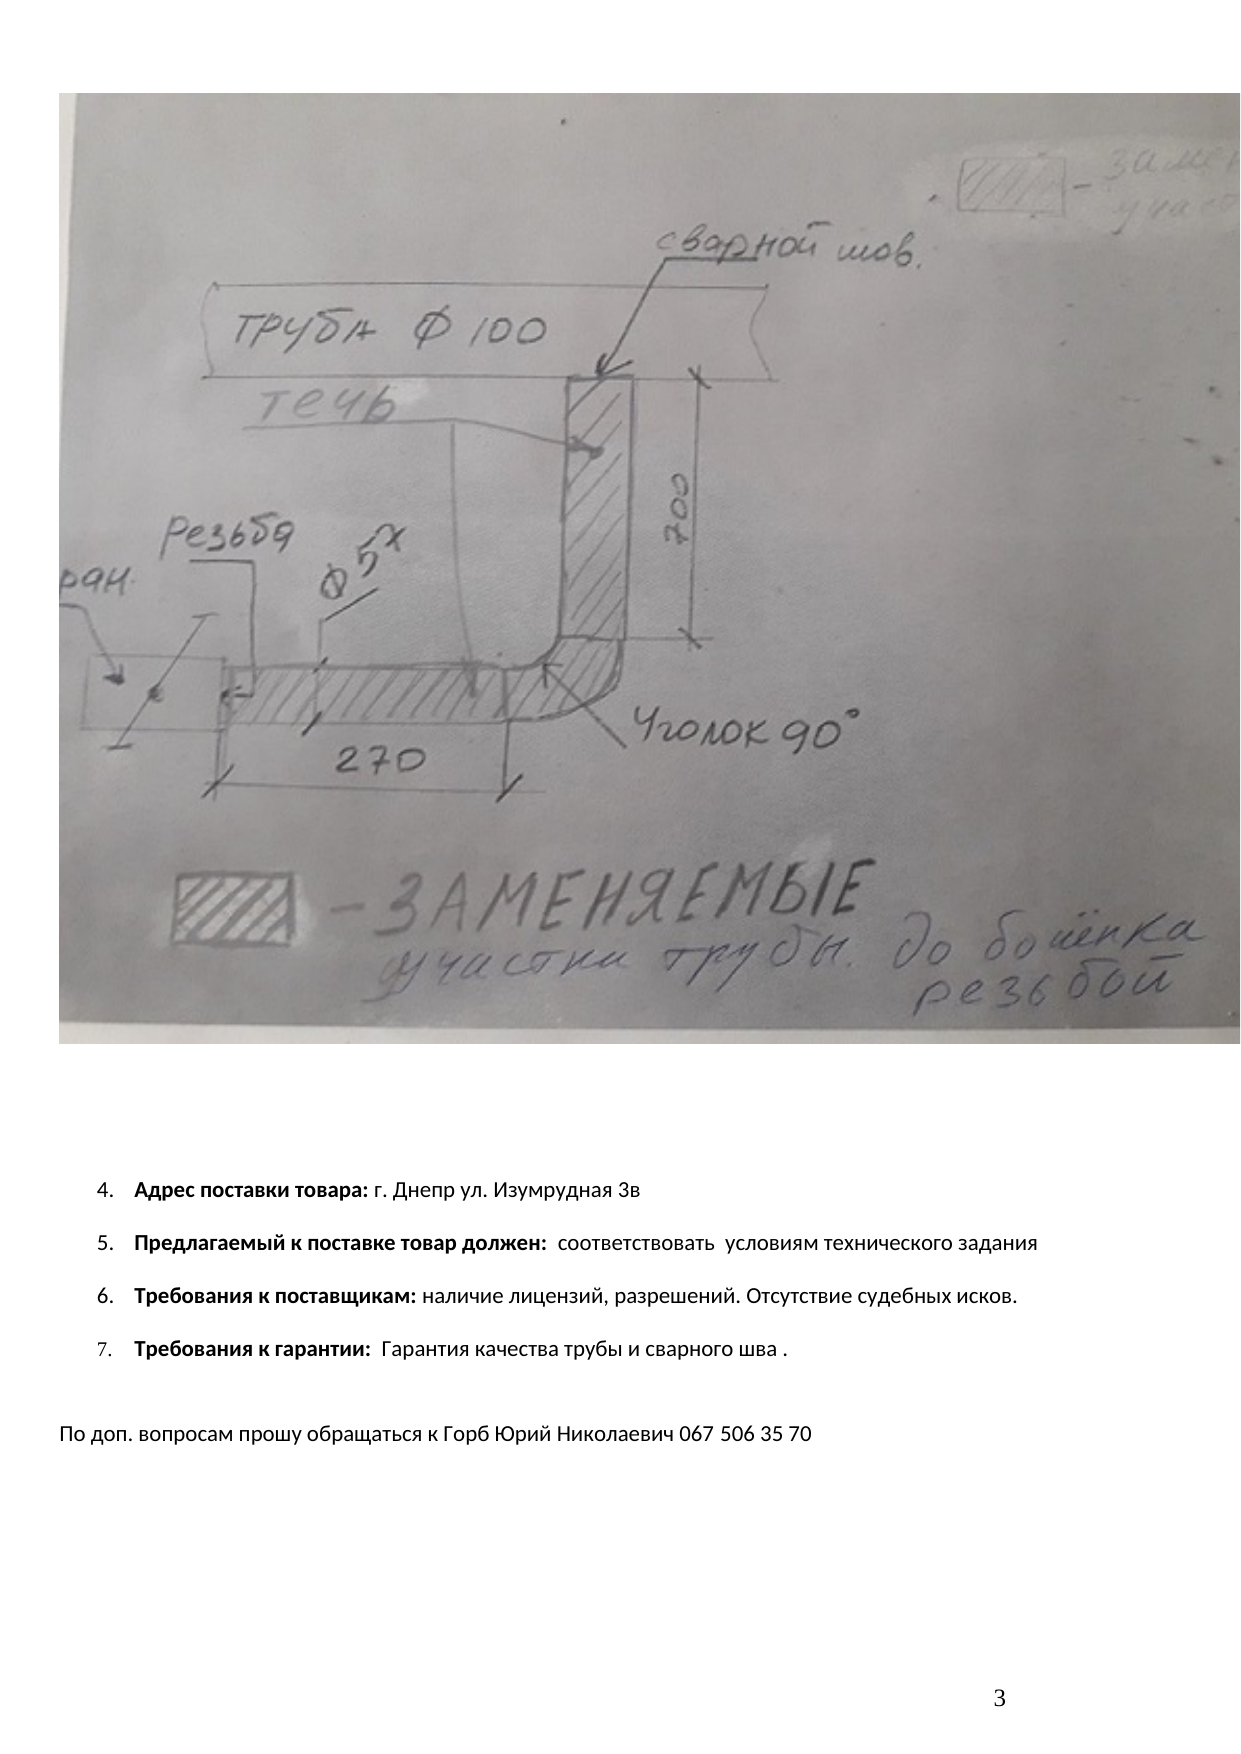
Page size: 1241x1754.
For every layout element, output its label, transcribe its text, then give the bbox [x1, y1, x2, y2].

list Требования к поставщикам: наличие лицензий, разрешений. Отсутствие судебных исков. [97, 1281, 1166, 1309]
list Адрес поставки товара: г. Днепр ул. Изумрудная 3в [97, 1175, 1166, 1203]
picture [59, 93, 1241, 1044]
list Предлагаемый к поставке товар должен: соответствовать условиям технического задания [97, 1228, 1166, 1256]
list Требования к гарантии: Гарантия качества трубы и сварного шва . [97, 1334, 1166, 1362]
text По доп. вопросам прошу обращаться к Горб Юрий Николаевич 067 506 35 70 [59, 1419, 1166, 1447]
